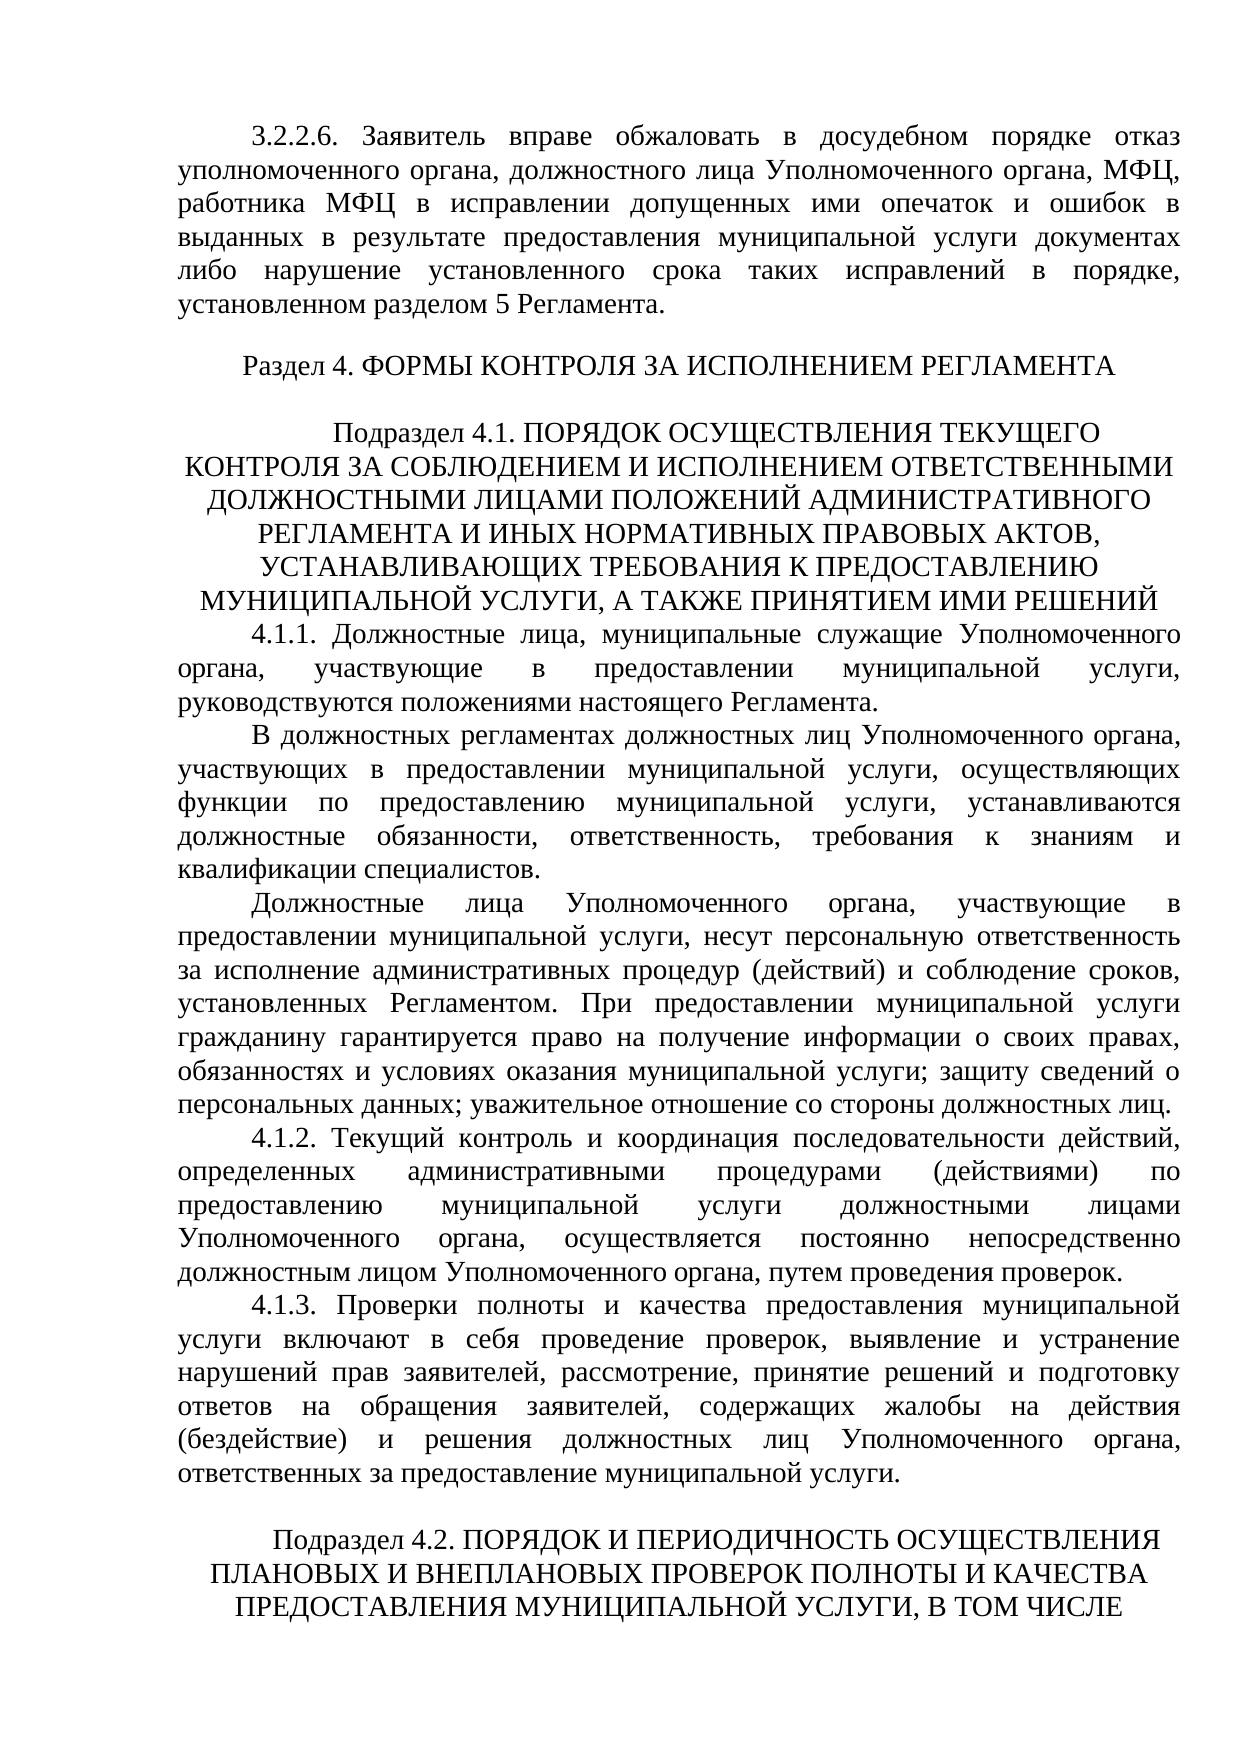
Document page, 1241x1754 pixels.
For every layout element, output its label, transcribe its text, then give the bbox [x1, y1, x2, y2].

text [177, 1522, 1181, 1623]
text Раздел 4. ФОРМЫ КОНТРОЛЯ ЗА ИСПОЛНЕНИЕМ РЕГЛАМЕНТА [177, 348, 1181, 382]
text Должностные лица Уполномоченного органа, участвующие в предоставлении муниципальной услуги, несут персональную ответственность за исполнение административных процедур (действий) и соблюдение сроков, установленных Регламентом. При предоставлении муниципальной услуги гражданину гарантируется право на получение информации о своих правах, обязанностях и условиях оказания муниципальной услуги; защиту сведений о персональных данных; уважительное отношение со стороны должностных лиц. [177, 885, 1181, 1120]
text В должностных регламентах должностных лиц Уполномоченного органа, участвующих в предоставлении муниципальной услуги, осуществляющих функции по предоставлению муниципальной услуги, устанавливаются должностные обязанности, ответственность, требования к знаниям и квалификации специалистов. [177, 717, 1181, 885]
text Подраздел 4.1. ПОРЯДОК ОСУЩЕСТВЛЕНИЯ ТЕКУЩЕГО КОНТРОЛЯ ЗА СОБЛЮДЕНИЕМ И ИСПОЛНЕНИЕМ ОТВЕТСТВЕННЫМИ ДОЛЖНОСТНЫМИ ЛИЦАМИ ПОЛОЖЕНИЙ АДМИНИСТРАТИВНОГО РЕГЛАМЕНТА И ИНЫХ НОРМАТИВНЫХ ПРАВОВЫХ АКТОВ, УСТАНАВЛИВАЮЩИХ ТРЕБОВАНИЯ К ПРЕДОСТАВЛЕНИЮ МУНИЦИПАЛЬНОЙ УСЛУГИ, А ТАКЖЕ ПРИНЯТИЕМ ИМИ РЕШЕНИЙ [177, 415, 1181, 617]
text 3.2.2.6. Заявитель вправе обжаловать в досудебном порядке отказ уполномоченного органа, должностного лица Уполномоченного органа, МФЦ, работника МФЦ в исправлении допущенных ими опечаток и ошибок в выданных в результате предоставления муниципальной услуги документах либо нарушение установленного срока таких исправлений в порядке, установленном разделом 5 Регламента. [177, 118, 1181, 319]
text 4.1.2. Текущий контроль и координация последовательности действий, определенных административными процедурами (действиями) по предоставлению муниципальной услуги должностными лицами Уполномоченного органа, осуществляется постоянно непосредственно должностным лицом Уполномоченного органа, путем проведения проверок. [177, 1120, 1181, 1287]
text 4.1.1. Должностные лица, муниципальные служащие Уполномоченного органа, участвующие в предоставлении муниципальной услуги, руководствуются положениями настоящего Регламента. [177, 617, 1181, 717]
text 4.1.3. Проверки полноты и качества предоставления муниципальной услуги включают в себя проведение проверок, выявление и устранение нарушений прав заявителей, рассмотрение, принятие решений и подготовку ответов на обращения заявителей, содержащих жалобы на действия (бездействие) и решения должностных лиц Уполномоченного органа, ответственных за предоставление муниципальной услуги. [177, 1287, 1181, 1489]
